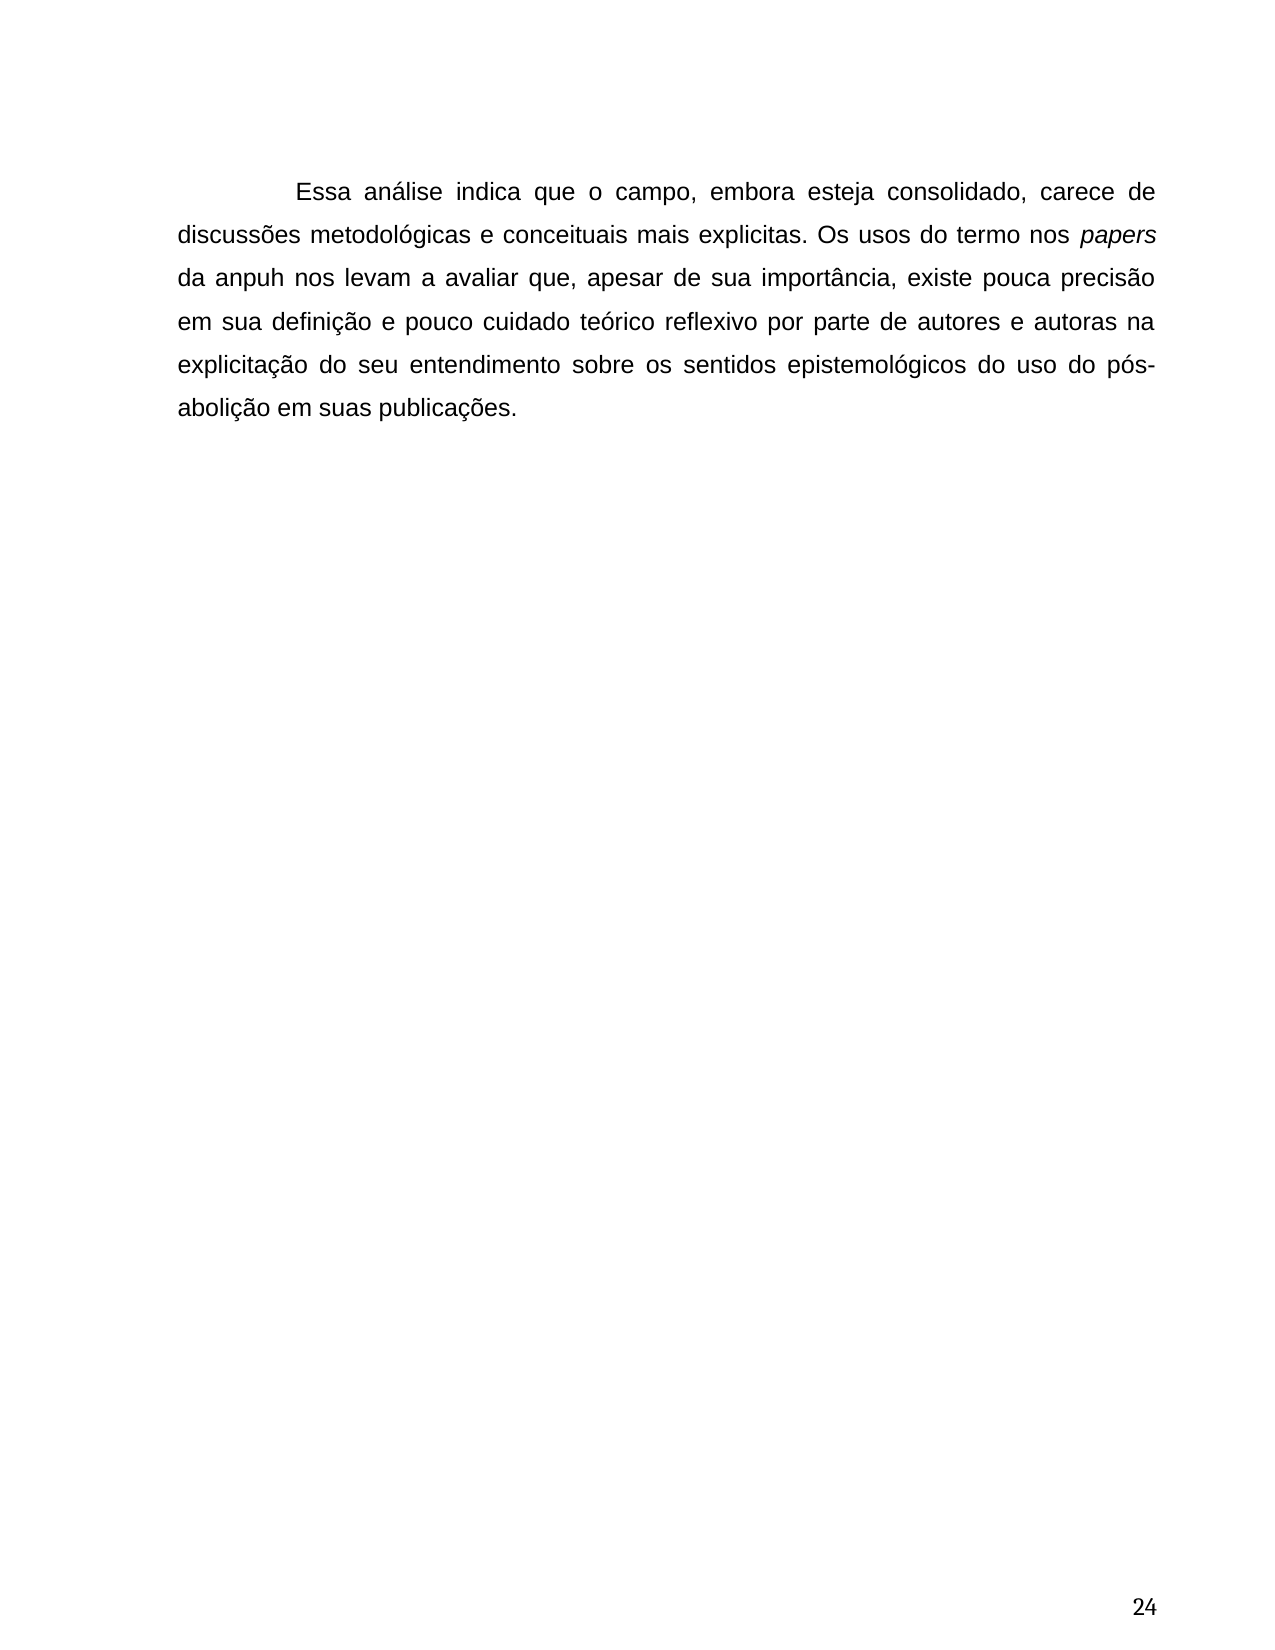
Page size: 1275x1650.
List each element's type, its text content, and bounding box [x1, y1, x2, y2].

text Essa análise indica que o campo, embora esteja consolidado, carece de discussões metodológicas e conceituais mais explicitas. Os usos do termo nos papers da anpuh nos levam a avaliar que, apesar de sua importância, existe pouca precisão em sua definição e pouco cuidado teórico reflexivo por parte de autores e autoras na explicitação do seu entendimento sobre os sentidos epistemológicos do uso do pós-abolição em suas publicações. [177, 177, 1157, 422]
